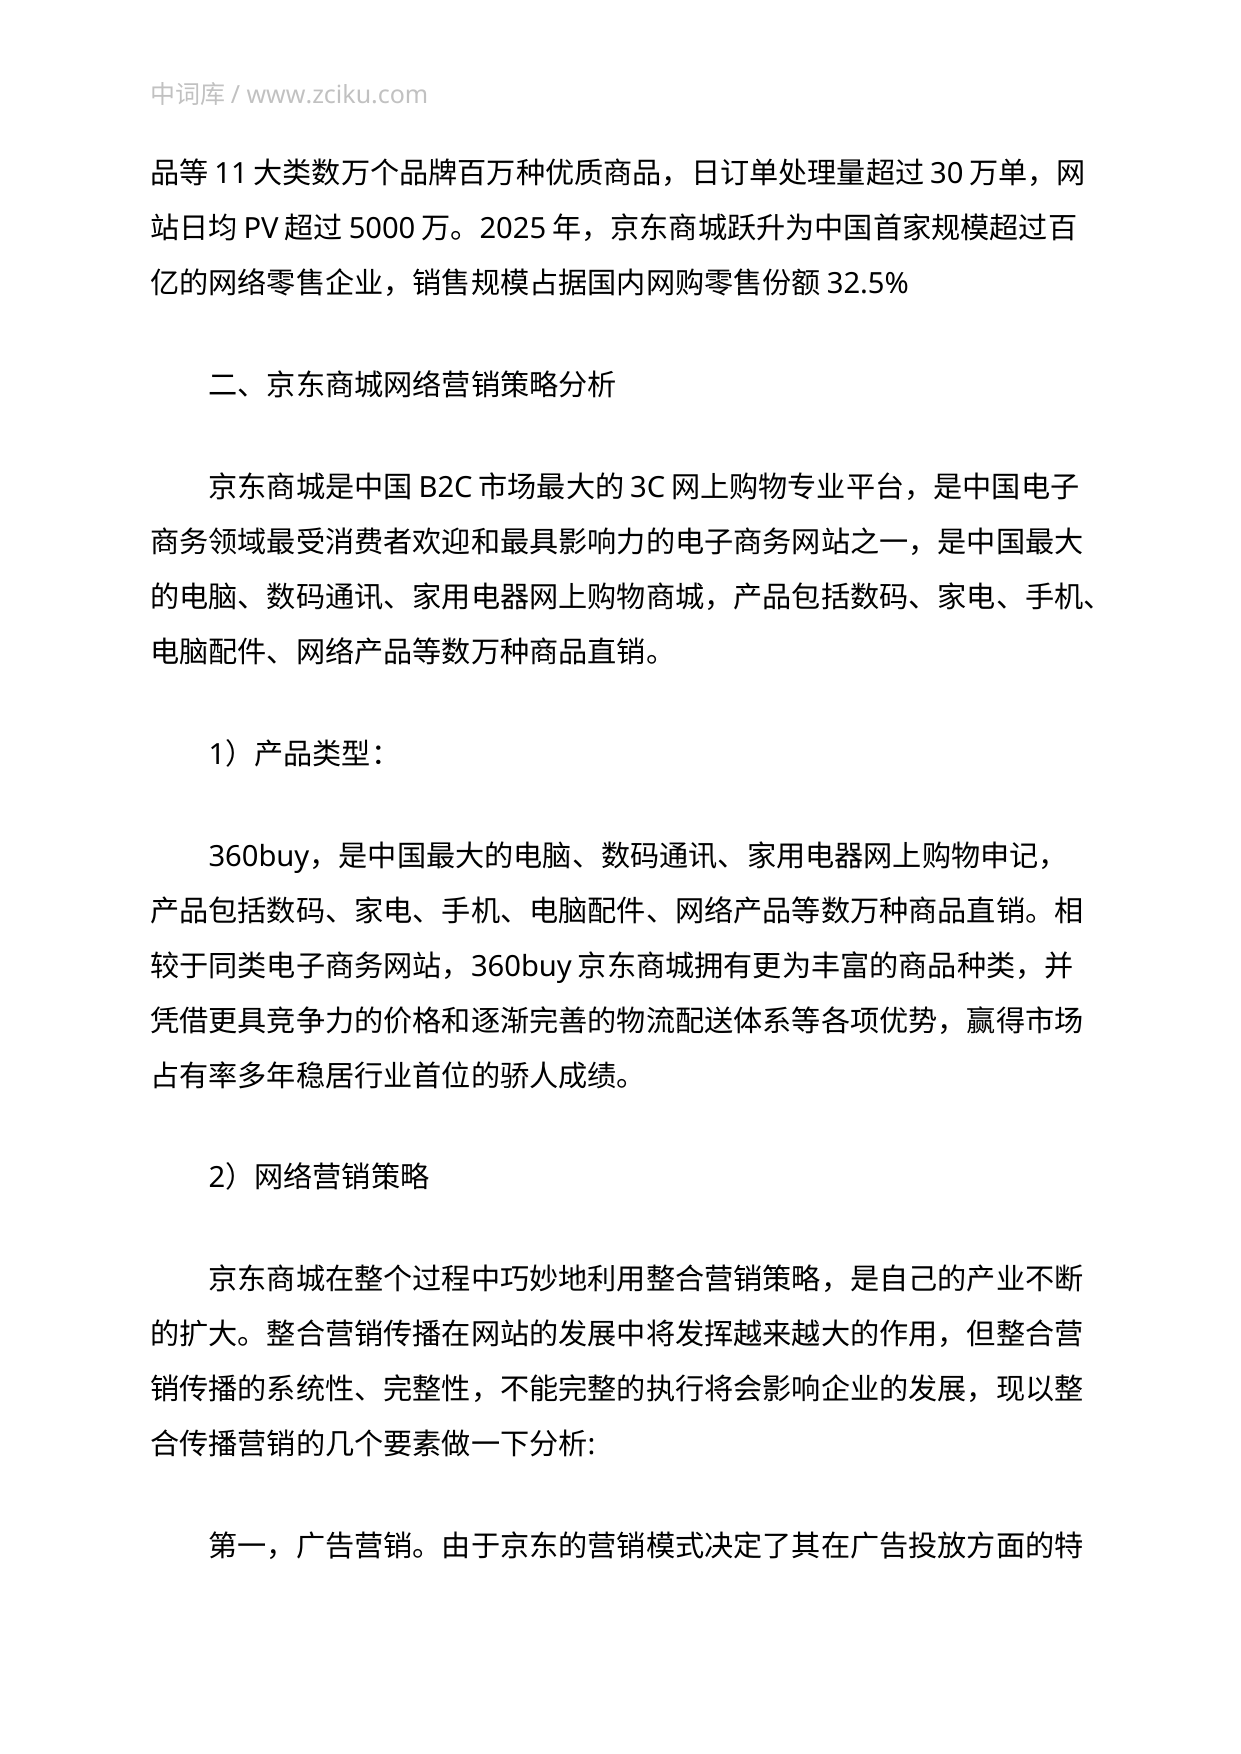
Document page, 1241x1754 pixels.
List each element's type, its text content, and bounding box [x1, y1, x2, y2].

text 1）产品类型： [150, 730, 1090, 773]
text 二、京东商城网络营销策略分析 [150, 362, 1090, 404]
text 京东商城在整个过程中巧妙地利用整合营销策略，是自己的产业不断的扩大。整合营销传播在网站的发展中将发挥越来越大的作用，但整合营销传播的系统性、完整性，不能完整的执行将会影响企业的发展，现以整合传播营销的几个要素做一下分析: [150, 1256, 1090, 1463]
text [150, 1522, 1090, 1565]
text 京东商城是中国B2C市场最大的3C网上购物专业平台，是中国电子商务领域最受消费者欢迎和最具影响力的电子商务网站之一，是中国最大的电脑、数码通讯、家用电器网上购物商城，产品包括数码、家电、手机、电脑配件、网络产品等数万种商品直销。 [150, 464, 1090, 671]
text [150, 150, 1090, 302]
text 2）网络营销策略 [150, 1154, 1090, 1196]
text 360buy，是中国最大的电脑、数码通讯、家用电器网上购物申记，产品包括数码、家电、手机、电脑配件、网络产品等数万种商品直销。相较于同类电子商务网站，360buy京东商城拥有更为丰富的商品种类，并凭借更具竞争力的价格和逐渐完善的物流配送体系等各项优势，赢得市场占有率多年稳居行业首位的骄人成绩。 [150, 832, 1090, 1094]
